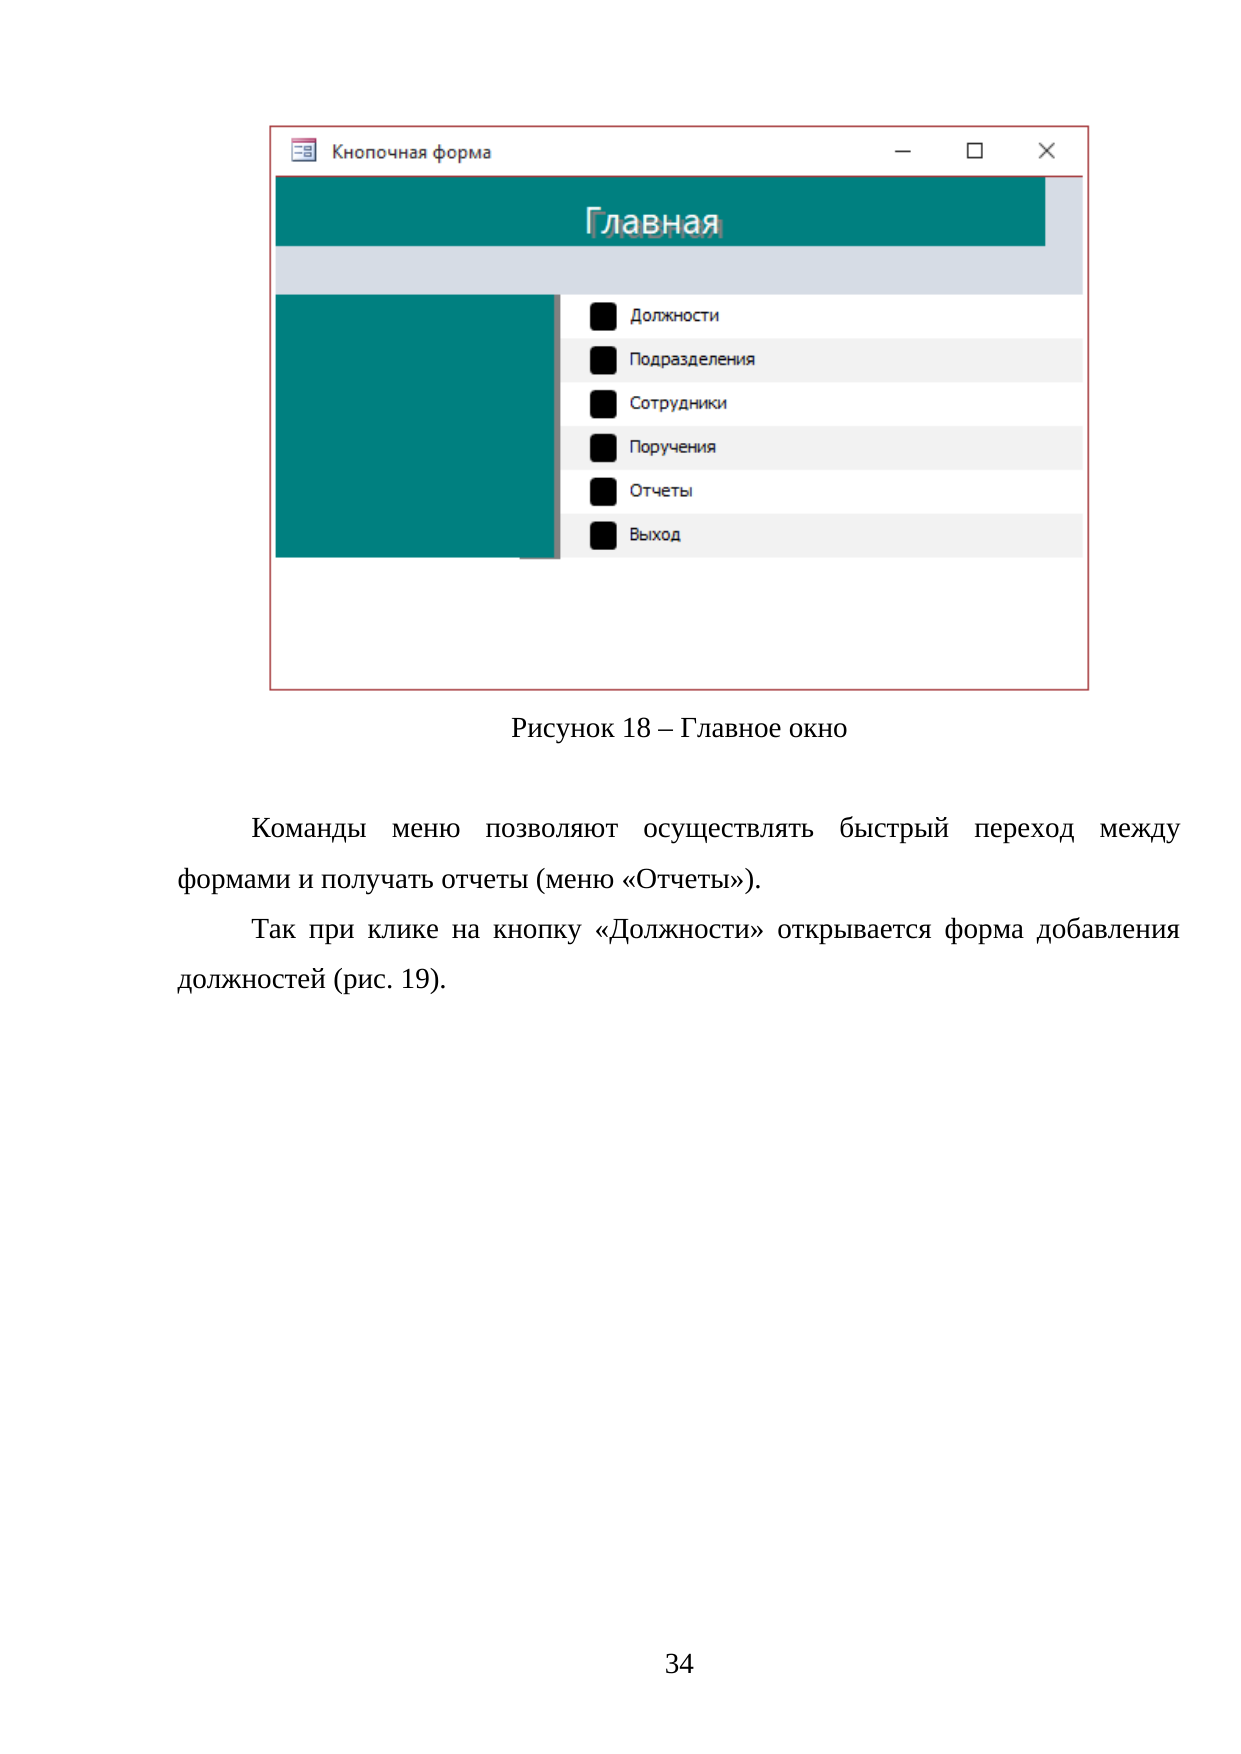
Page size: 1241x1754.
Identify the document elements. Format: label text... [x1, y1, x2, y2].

text Рисунок 18 – Главное окно [177, 710, 1181, 743]
text Так при клике на кнопку «Должности» открывается форма добавления должностей (рис. 19). [177, 911, 1181, 995]
text Команды меню позволяют осуществлять быстрый переход между формами и получать отчеты (меню «Отчеты»). [177, 811, 1181, 894]
picture [265, 118, 1094, 694]
